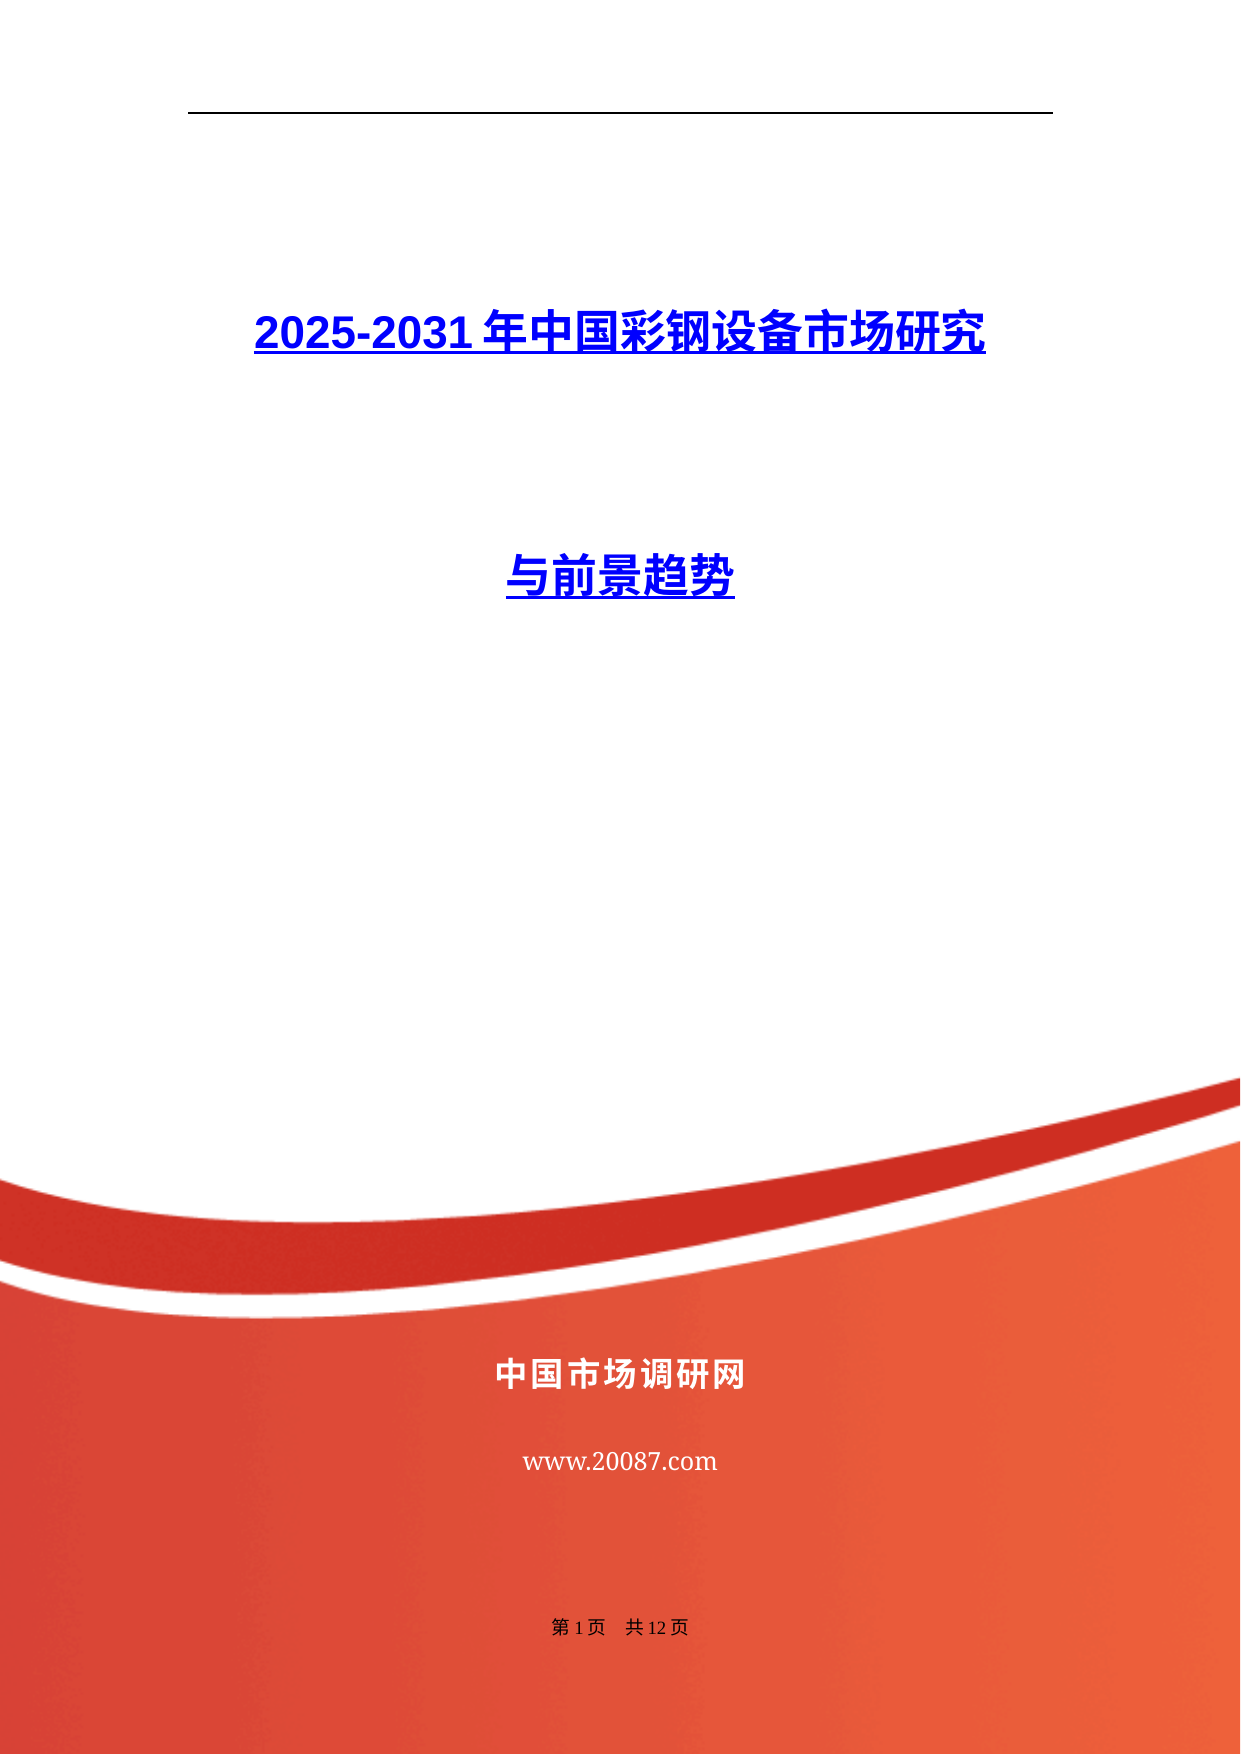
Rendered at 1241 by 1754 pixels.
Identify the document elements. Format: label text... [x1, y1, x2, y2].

table_header 2025-2031年中国彩钢设备市场研究与前景趋势 [188, 207, 1053, 773]
text www.20087.com [187, 1428, 1053, 1493]
subtitle 中国市场调研网 [187, 1339, 1053, 1404]
picture [0, 1006, 1241, 1754]
